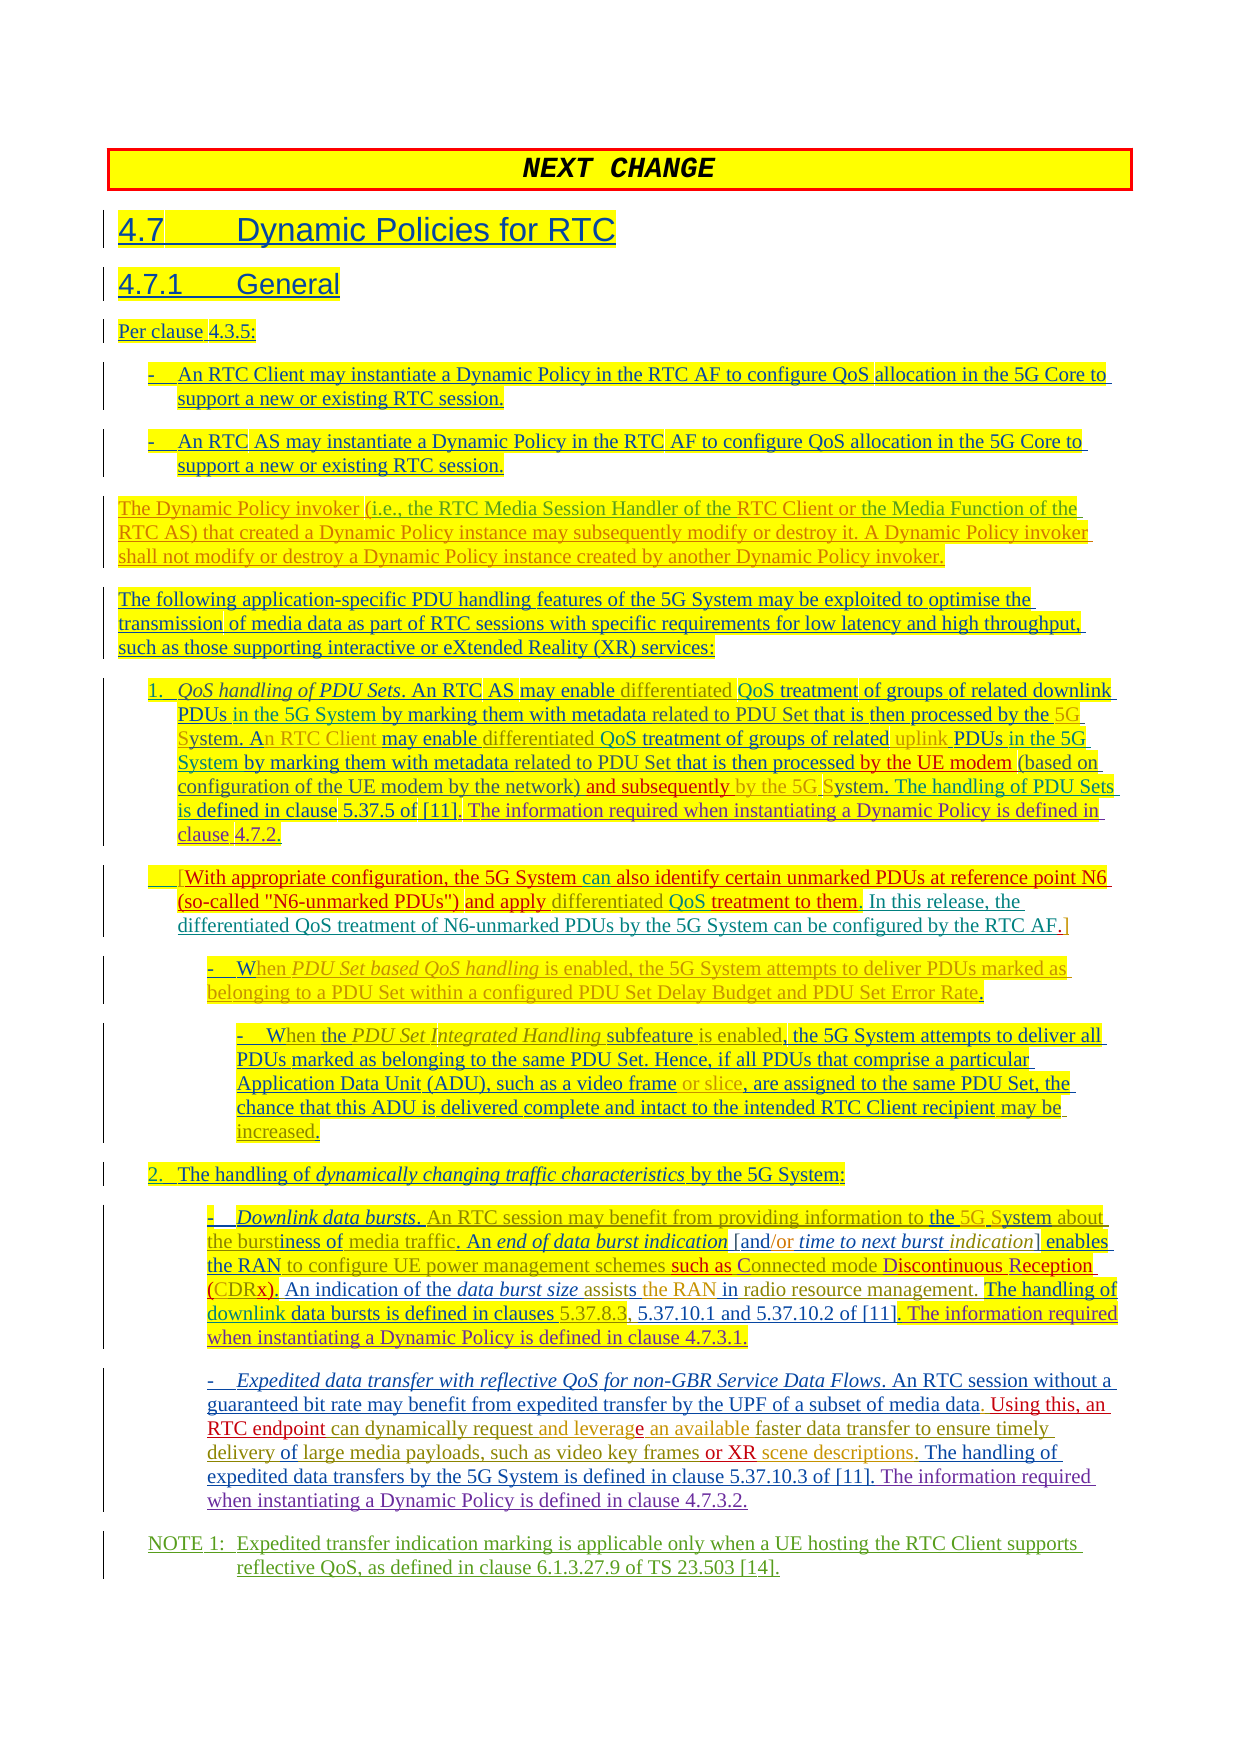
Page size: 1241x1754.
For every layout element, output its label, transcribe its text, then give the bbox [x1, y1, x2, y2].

text Next change [110, 151, 1130, 188]
